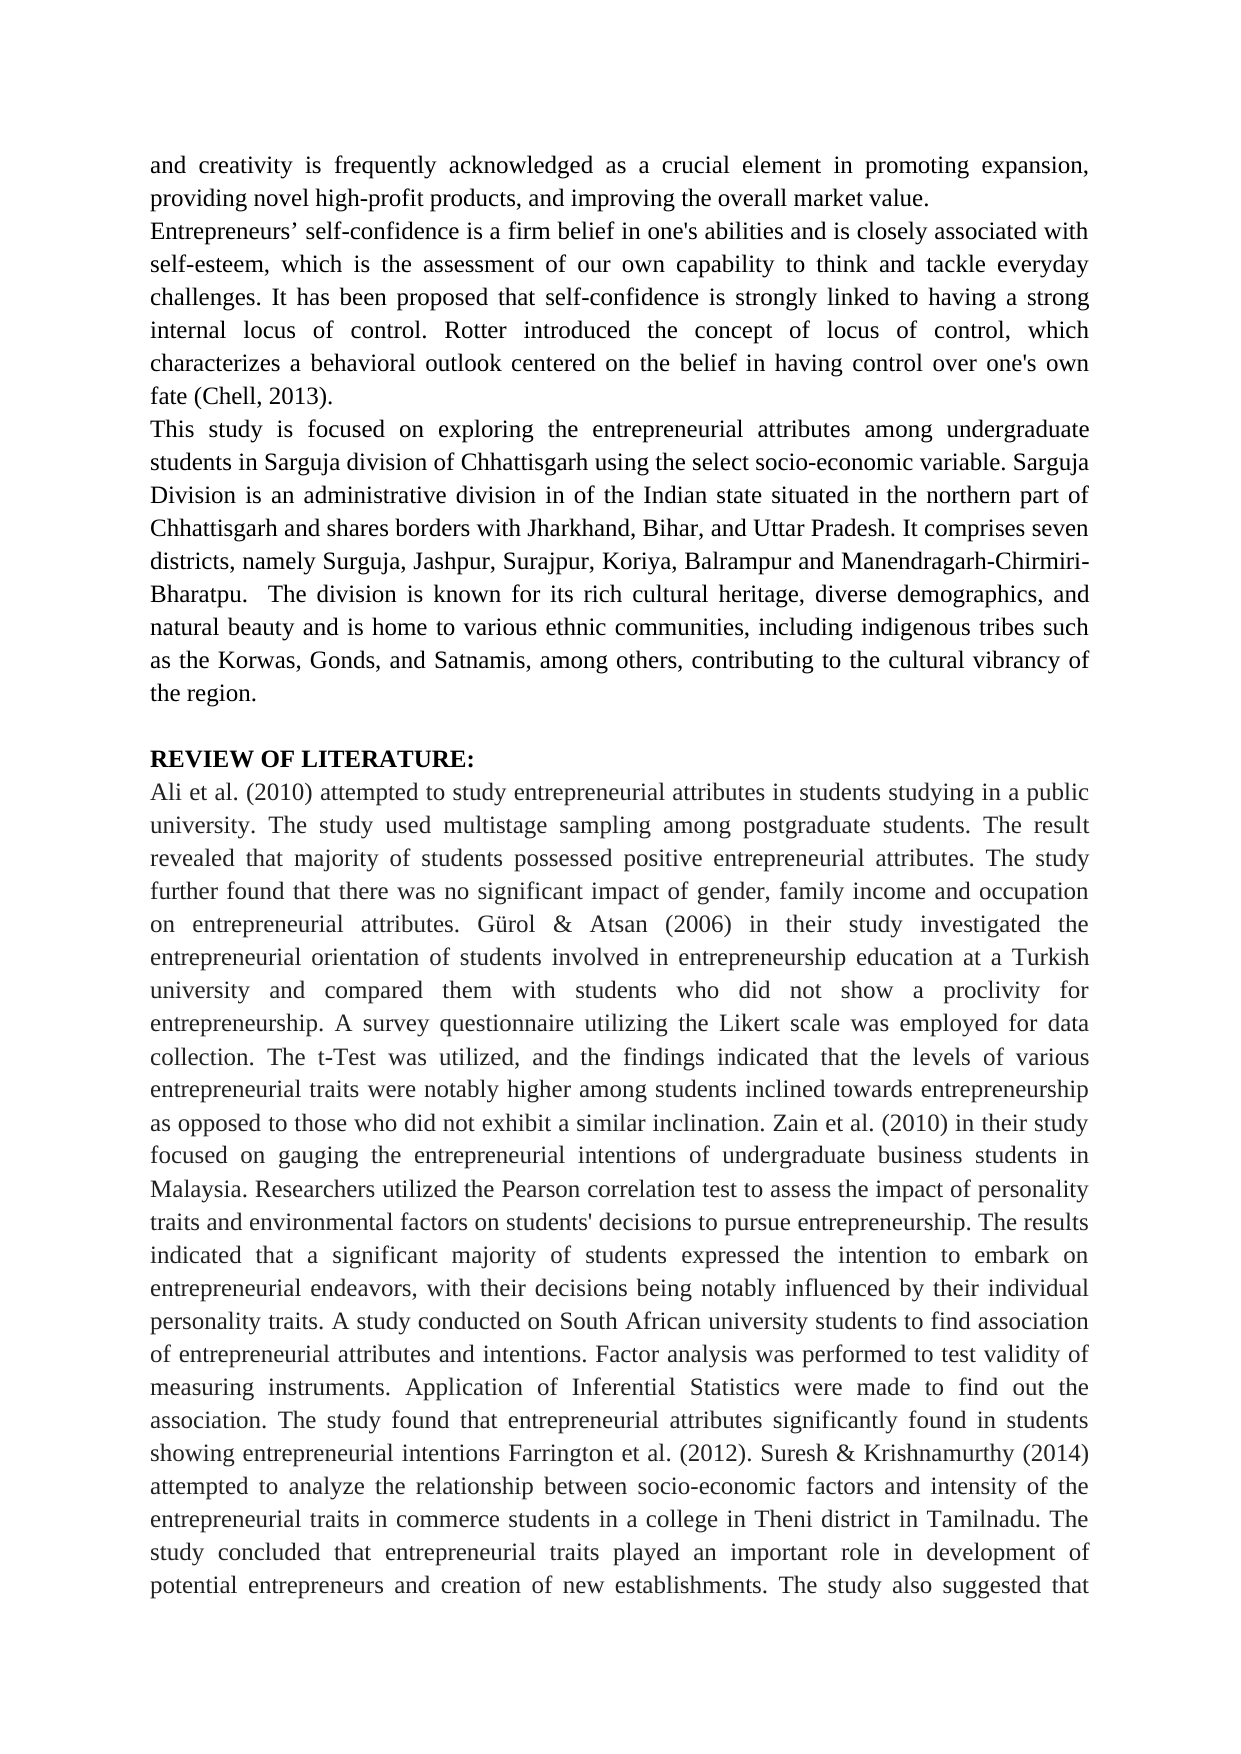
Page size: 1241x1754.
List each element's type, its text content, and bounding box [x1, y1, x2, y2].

text REVIEW OF LITERATURE: [150, 744, 1090, 773]
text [150, 150, 1090, 212]
text Entrepreneurs’ self-confidence is a firm belief in one's abilities and is closely associated with self-esteem, which is the assessment of our own capability to think and tackle everyday challenges. It has been proposed that self-confidence is strongly linked to having a strong internal locus of control. Rotter introduced the concept of locus of control, which characterizes a behavioral outlook centered on the belief in having control over one's own fate (Chell, 2013). [150, 216, 1090, 410]
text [150, 777, 1090, 1599]
text This study is focused on exploring the entrepreneurial attributes among undergraduate students in Sarguja division of Chhattisgarh using the select socio-economic variable. Sarguja Division is an administrative division in of the Indian state situated in the northern part of Chhattisgarh and shares borders with Jharkhand, Bihar, and Uttar Pradesh. It comprises seven districts, namely Surguja, Jashpur, Surajpur, Koriya, Balrampur and Manendragarh-Chirmiri-Bharatpu. The division is known for its rich cultural heritage, diverse demographics, and natural beauty and is home to various ethnic communities, including indigenous tribes such as the Korwas, Gonds, and Satnamis, among others, contributing to the cultural vibrancy of the region. [150, 414, 1090, 707]
